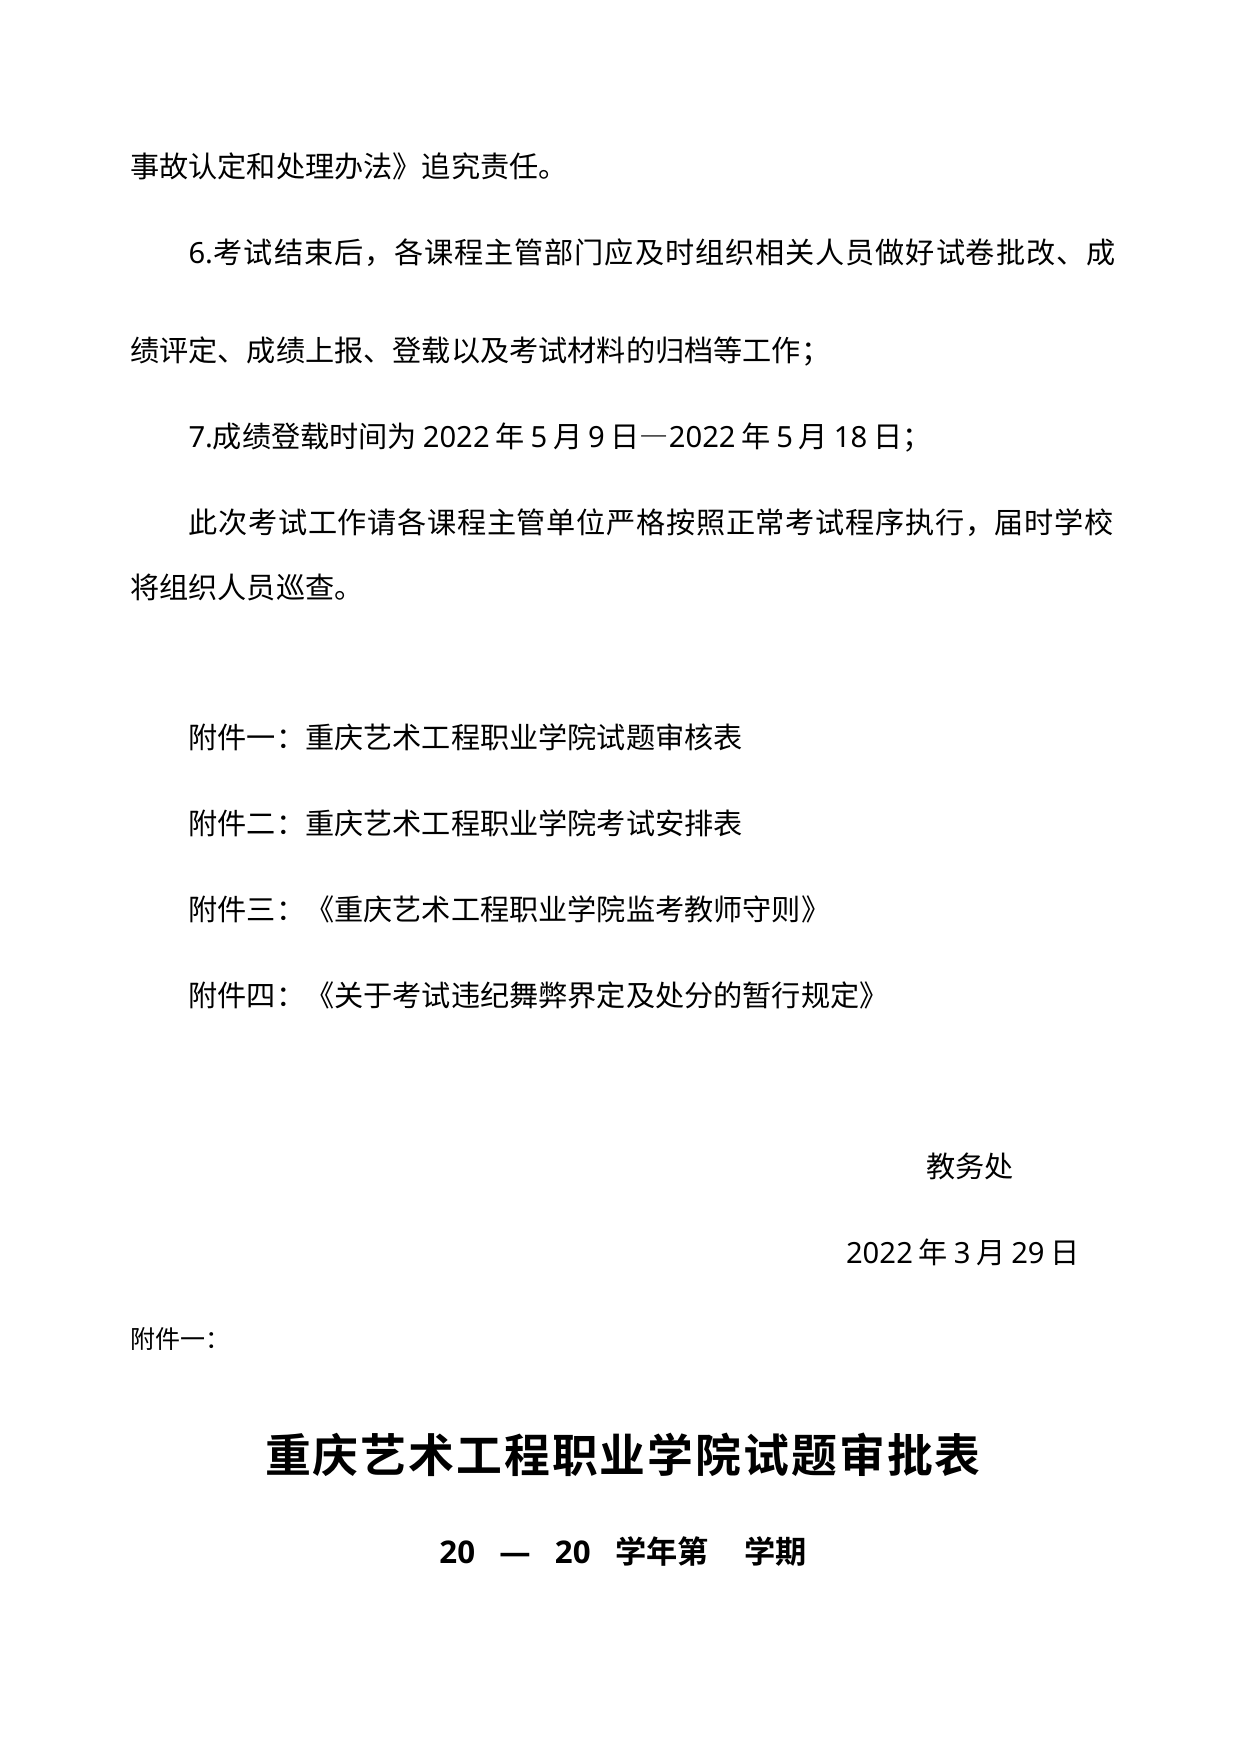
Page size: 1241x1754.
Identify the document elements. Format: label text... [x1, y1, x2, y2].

text 20 — 20 学年第 学期 [130, 1518, 1116, 1583]
text 附件一： [130, 1305, 1116, 1370]
text 7.成绩登载时间为2022年5月9日—2022年5月18日； [130, 402, 1116, 467]
text 2022年3月29日 [130, 1219, 1116, 1284]
text 附件三：《重庆艺术工程职业学院监考教师守则》 [130, 875, 1116, 940]
text 此次考试工作请各课程主管单位严格按照正常考试程序执行，届时学校将组织人员巡查。 [130, 488, 1116, 618]
text 附件四：《关于考试违纪舞弊界定及处分的暂行规定》 [130, 962, 1116, 1027]
text 附件一：重庆艺术工程职业学院试题审核表 [130, 703, 1116, 768]
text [130, 132, 1116, 197]
text 重庆艺术工程职业学院试题审批表 [130, 1404, 1116, 1502]
text 附件二：重庆艺术工程职业学院考试安排表 [130, 789, 1116, 854]
text 教务处 [130, 1132, 1116, 1197]
text 6.考试结束后，各课程主管部门应及时组织相关人员做好试卷批改、成绩评定、成绩上报、登载以及考试材料的归档等工作； [130, 218, 1116, 381]
